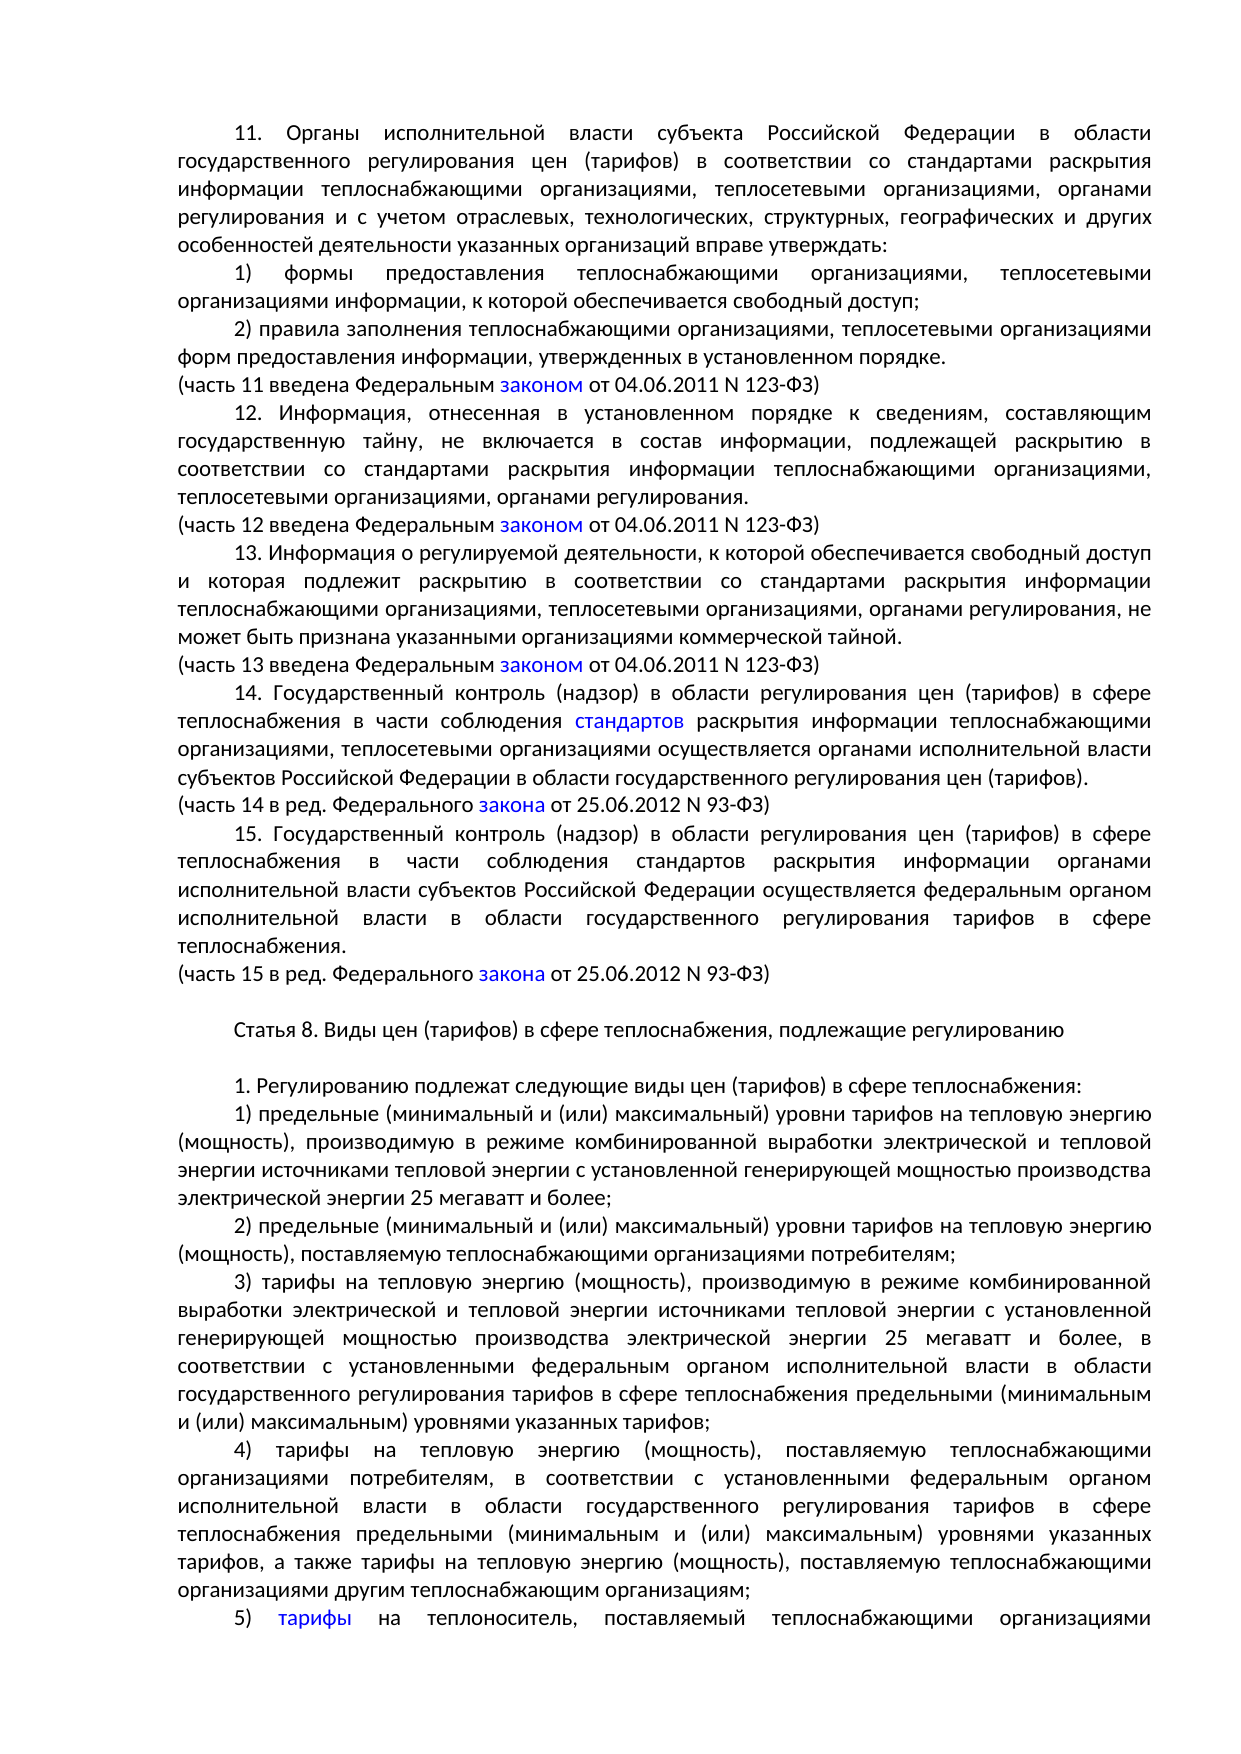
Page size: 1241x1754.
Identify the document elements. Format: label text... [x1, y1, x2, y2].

text (часть 14 в ред. Федерального закона от 25.06.2012 N 93-ФЗ) [177, 791, 1152, 819]
text 3) тарифы на тепловую энергию (мощность), производимую в режиме комбинированной выработки электрической и тепловой энергии источниками тепловой энергии с установленной генерирующей мощностью производства электрической энергии 25 мегаватт и более, в соответствии с установленными федеральным органом исполнительной власти в области государственного регулирования тарифов в сфере теплоснабжения предельными (минимальным и (или) максимальным) уровнями указанных тарифов; [177, 1267, 1152, 1435]
text 15. Государственный контроль (надзор) в области регулирования цен (тарифов) в сфере теплоснабжения в части соблюдения стандартов раскрытия информации органами исполнительной власти субъектов Российской Федерации осуществляется федеральным органом исполнительной власти в области государственного регулирования тарифов в сфере теплоснабжения. [177, 819, 1152, 959]
text (часть 12 введена Федеральным законом от 04.06.2011 N 123-ФЗ) [177, 510, 1152, 538]
text (часть 11 введена Федеральным законом от 04.06.2011 N 123-ФЗ) [177, 370, 1152, 398]
text 4) тарифы на тепловую энергию (мощность), поставляемую теплоснабжающими организациями потребителям, в соответствии с установленными федеральным органом исполнительной власти в области государственного регулирования тарифов в сфере теплоснабжения предельными (минимальным и (или) максимальным) уровнями указанных тарифов, а также тарифы на тепловую энергию (мощность), поставляемую теплоснабжающими организациями другим теплоснабжающим организациям; [177, 1435, 1152, 1603]
text 1. Регулированию подлежат следующие виды цен (тарифов) в сфере теплоснабжения: [177, 1071, 1152, 1099]
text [177, 1603, 1152, 1631]
text 11. Органы исполнительной власти субъекта Российской Федерации в области государственного регулирования цен (тарифов) в соответствии со стандартами раскрытия информации теплоснабжающими организациями, теплосетевыми организациями, органами регулирования и с учетом отраслевых, технологических, структурных, географических и других особенностей деятельности указанных организаций вправе утверждать: [177, 118, 1152, 258]
text 12. Информация, отнесенная в установленном порядке к сведениям, составляющим государственную тайну, не включается в состав информации, подлежащей раскрытию в соответствии со стандартами раскрытия информации теплоснабжающими организациями, теплосетевыми организациями, органами регулирования. [177, 398, 1152, 510]
text 13. Информация о регулируемой деятельности, к которой обеспечивается свободный доступ и которая подлежит раскрытию в соответствии со стандартами раскрытия информации теплоснабжающими организациями, теплосетевыми организациями, органами регулирования, не может быть признана указанными организациями коммерческой тайной. [177, 538, 1152, 651]
text (часть 15 в ред. Федерального закона от 25.06.2012 N 93-ФЗ) [177, 959, 1152, 987]
text 2) предельные (минимальный и (или) максимальный) уровни тарифов на тепловую энергию (мощность), поставляемую теплоснабжающими организациями потребителям; [177, 1211, 1152, 1267]
text Статья 8. Виды цен (тарифов) в сфере теплоснабжения, подлежащие регулированию [177, 1015, 1152, 1043]
text 2) правила заполнения теплоснабжающими организациями, теплосетевыми организациями форм предоставления информации, утвержденных в установленном порядке. [177, 314, 1152, 370]
text 1) предельные (минимальный и (или) максимальный) уровни тарифов на тепловую энергию (мощность), производимую в режиме комбинированной выработки электрической и тепловой энергии источниками тепловой энергии с установленной генерирующей мощностью производства электрической энергии 25 мегаватт и более; [177, 1099, 1152, 1211]
text 14. Государственный контроль (надзор) в области регулирования цен (тарифов) в сфере теплоснабжения в части соблюдения стандартов раскрытия информации теплоснабжающими организациями, теплосетевыми организациями осуществляется органами исполнительной власти субъектов Российской Федерации в области государственного регулирования цен (тарифов). [177, 678, 1152, 791]
text (часть 13 введена Федеральным законом от 04.06.2011 N 123-ФЗ) [177, 651, 1152, 678]
text 1) формы предоставления теплоснабжающими организациями, теплосетевыми организациями информации, к которой обеспечивается свободный доступ; [177, 258, 1152, 314]
